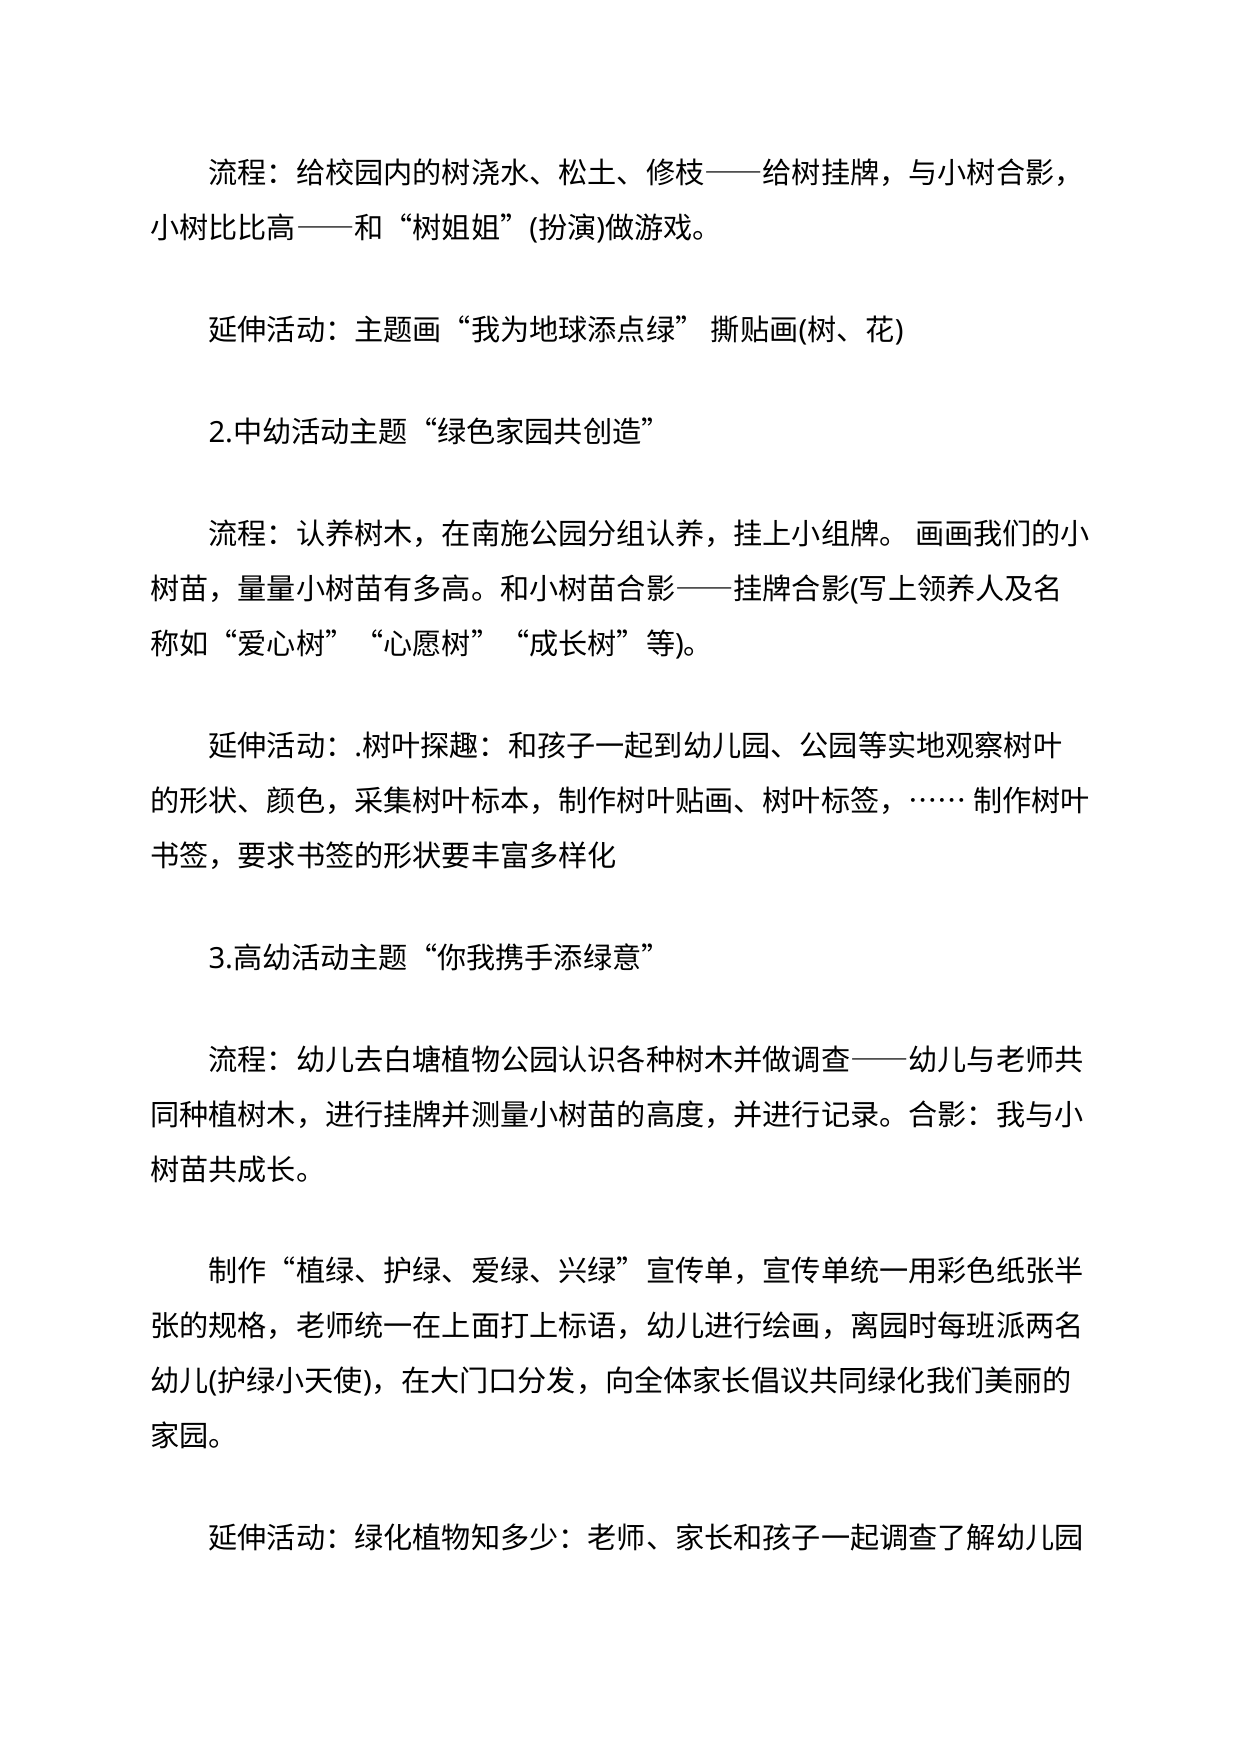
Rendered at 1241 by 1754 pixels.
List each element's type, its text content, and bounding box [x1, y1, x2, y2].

text 2.中幼活动主题“绿色家园共创造” [150, 409, 1090, 451]
text 3.高幼活动主题“你我携手添绿意” [150, 934, 1090, 977]
text 流程：认养树木，在南施公园分组认养，挂上小组牌。 画画我们的小树苗，量量小树苗有多高。和小树苗合影——挂牌合影(写上领养人及名称如“爱心树”“心愿树”“成长树”等)。 [150, 511, 1090, 663]
text 流程：幼儿去白塘植物公园认识各种树木并做调查——幼儿与老师共同种植树木，进行挂牌并测量小树苗的高度，并进行记录。合影：我与小树苗共成长。 [150, 1036, 1090, 1188]
text 延伸活动：主题画“我为地球添点绿” 撕贴画(树、花) [150, 307, 1090, 349]
text 制作“植绿、护绿、爱绿、兴绿”宣传单，宣传单统一用彩色纸张半张的规格，老师统一在上面打上标语，幼儿进行绘画，离园时每班派两名幼儿(护绿小天使)，在大门口分发，向全体家长倡议共同绿化我们美丽的家园。 [150, 1248, 1090, 1455]
text 延伸活动：.树叶探趣：和孩子一起到幼儿园、公园等实地观察树叶的形状、颜色，采集树叶标本，制作树叶贴画、树叶标签，…… 制作树叶书签，要求书签的形状要丰富多样化 [150, 723, 1090, 875]
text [150, 1514, 1090, 1557]
text 流程：给校园内的树浇水、松土、修枝——给树挂牌，与小树合影，小树比比高——和“树姐姐”(扮演)做游戏。 [150, 150, 1090, 247]
